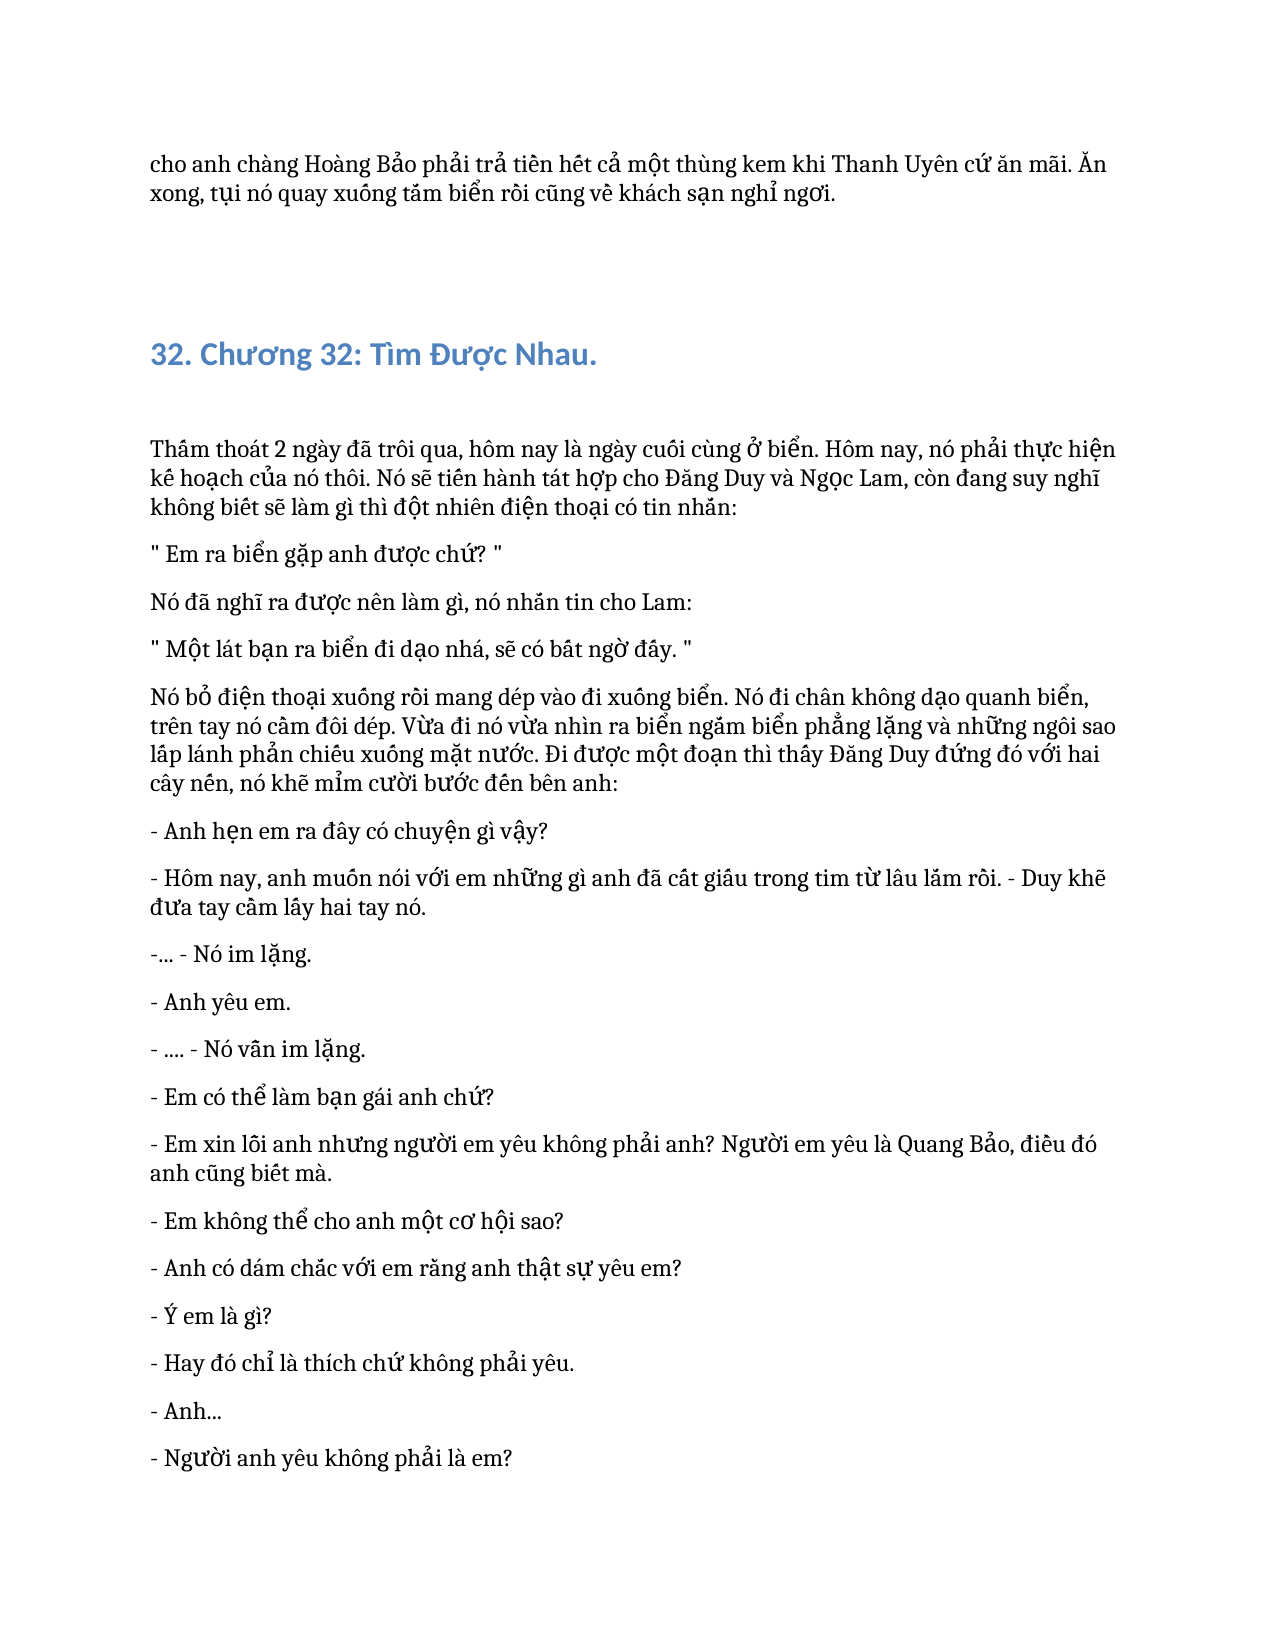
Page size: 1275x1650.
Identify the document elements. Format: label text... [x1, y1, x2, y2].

text - Em có thể làm bạn gái anh chứ? [150, 1083, 1125, 1112]
text - Anh... [150, 1397, 1125, 1425]
text - Ý em là gì? [150, 1302, 1125, 1330]
text - Em không thể cho anh một cơ hội sao? [150, 1207, 1125, 1235]
text - Hay đó chỉ là thích chứ không phải yêu. [150, 1349, 1125, 1378]
text - Hôm nay, anh muốn nói với em những gì anh đã cất giấu trong tim từ lâu lắm rồi. - Duy khẽ đưa tay cầm lấy hai tay nó. [150, 864, 1125, 922]
text -... - Nó im lặng. [150, 940, 1125, 969]
text - Anh yêu em. [150, 988, 1125, 1017]
text " Một lát bạn ra biển đi dạo nhá, sẽ có bất ngờ đấy. " [150, 635, 1125, 664]
text - Anh có dám chắc với em rằng anh thật sự yêu em? [150, 1254, 1125, 1283]
text - Em xin lỗi anh nhưng người em yêu không phải anh? Người em yêu là Quang Bảo, điều đó anh cũng biết mà. [150, 1130, 1125, 1188]
text Thấm thoát 2 ngày đã trôi qua, hôm nay là ngày cuối cùng ở biển. Hôm nay, nó phải thực hiện kế hoạch của nó thôi. Nó sẽ tiến hành tát hợp cho Đăng Duy và Ngọc Lam, còn đang suy nghĩ không biết sẽ làm gì thì đột nhiên điện thoại có tin nhắn: [150, 378, 1125, 522]
subtitle 32. Chương 32: Tìm Được Nhau. [150, 333, 1125, 374]
text Nó đã nghĩ ra được nên làm gì, nó nhắn tin cho Lam: [150, 588, 1125, 617]
text Nó bỏ điện thoại xuống rồi mang dép vào đi xuống biển. Nó đi chân không dạo quanh biển, trên tay nó cầm đôi dép. Vừa đi nó vừa nhìn ra biển ngắm biển phẳng lặng và những ngôi sao lấp lánh phản chiếu xuống mặt nước. Đi được một đoạn thì thấy Đăng Duy đứng đó với hai cây nến, nó khẽ mỉm cười bước đến bên anh: [150, 683, 1125, 798]
text " Em ra biển gặp anh được chứ? " [150, 540, 1125, 569]
text - Người anh yêu không phải là em? [150, 1444, 1125, 1473]
text - .... - Nó vẫn im lặng. [150, 1035, 1125, 1064]
text - Anh hẹn em ra đây có chuyện gì vậy? [150, 817, 1125, 845]
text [150, 150, 1125, 207]
